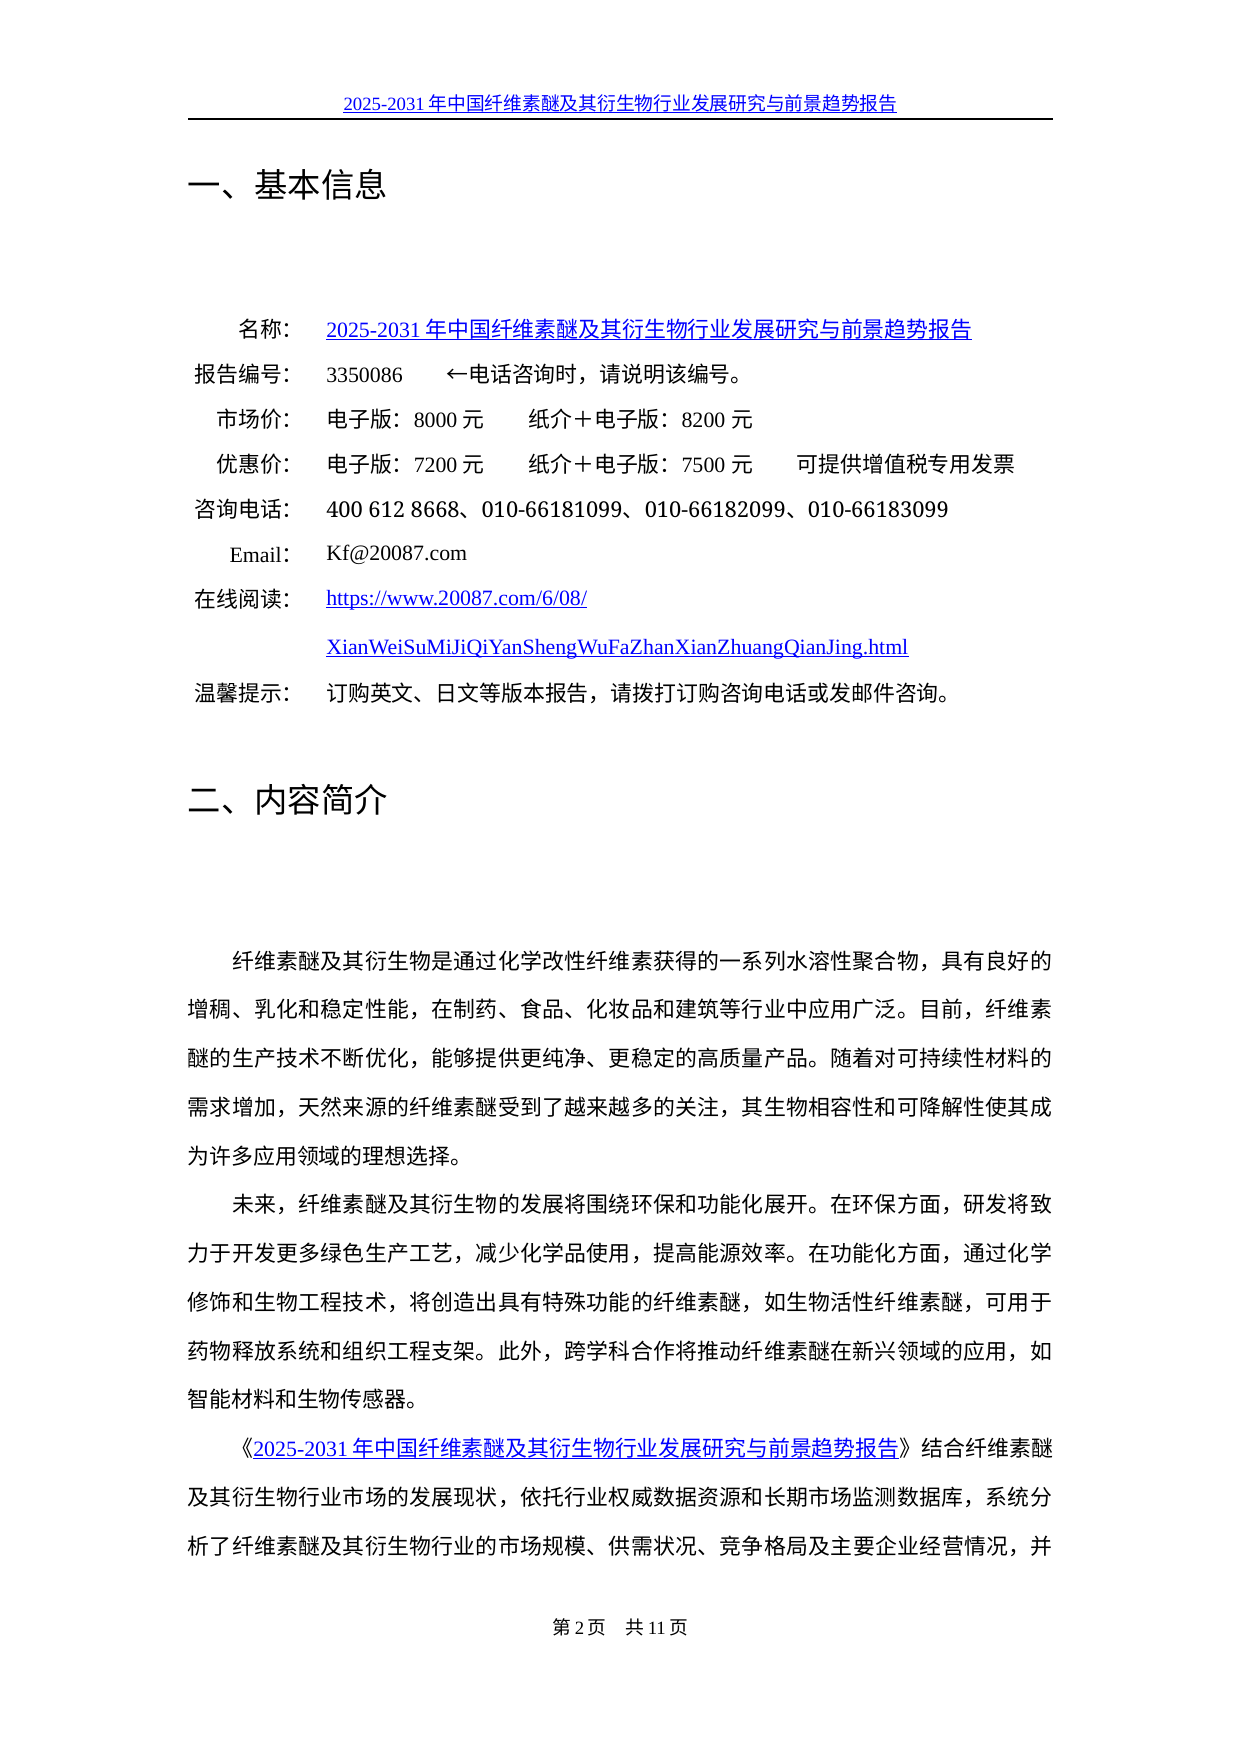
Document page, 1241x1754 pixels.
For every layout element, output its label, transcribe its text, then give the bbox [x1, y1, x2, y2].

table_cell 订购英文、日文等版本报告，请拨打订购咨询电话或发邮件咨询。 [315, 675, 1073, 720]
table_cell 3350086 ←电话咨询时，请说明该编号。 [315, 357, 1073, 402]
table_cell 400 612 8668、010-66181099、010-66182099、010-66183099 [315, 492, 1073, 537]
title 二、内容简介 [187, 766, 1053, 831]
table_cell Email： [167, 537, 315, 582]
table_cell 电子版：7200 元 纸介＋电子版：7500 元 可提供增值税专用发票 [315, 447, 1073, 492]
table_cell Kf@20087.com [315, 537, 1073, 582]
table_cell [315, 582, 1073, 675]
table_cell 温馨提示： [167, 675, 315, 720]
table_cell 电子版：8000 元 纸介＋电子版：8200 元 [315, 402, 1073, 447]
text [187, 943, 1053, 1561]
table_cell 市场价： [167, 402, 315, 447]
title 一、基本信息 [187, 150, 1053, 215]
table_cell 在线阅读： [167, 582, 315, 675]
table_cell 报告编号： [167, 357, 315, 402]
table_cell 咨询电话： [167, 492, 315, 537]
table_header 2025-2031年中国纤维素醚及其衍生物行业发展研究与前景趋势报告 [315, 312, 1073, 357]
table_header 名称： [167, 312, 315, 357]
table_cell 优惠价： [167, 447, 315, 492]
